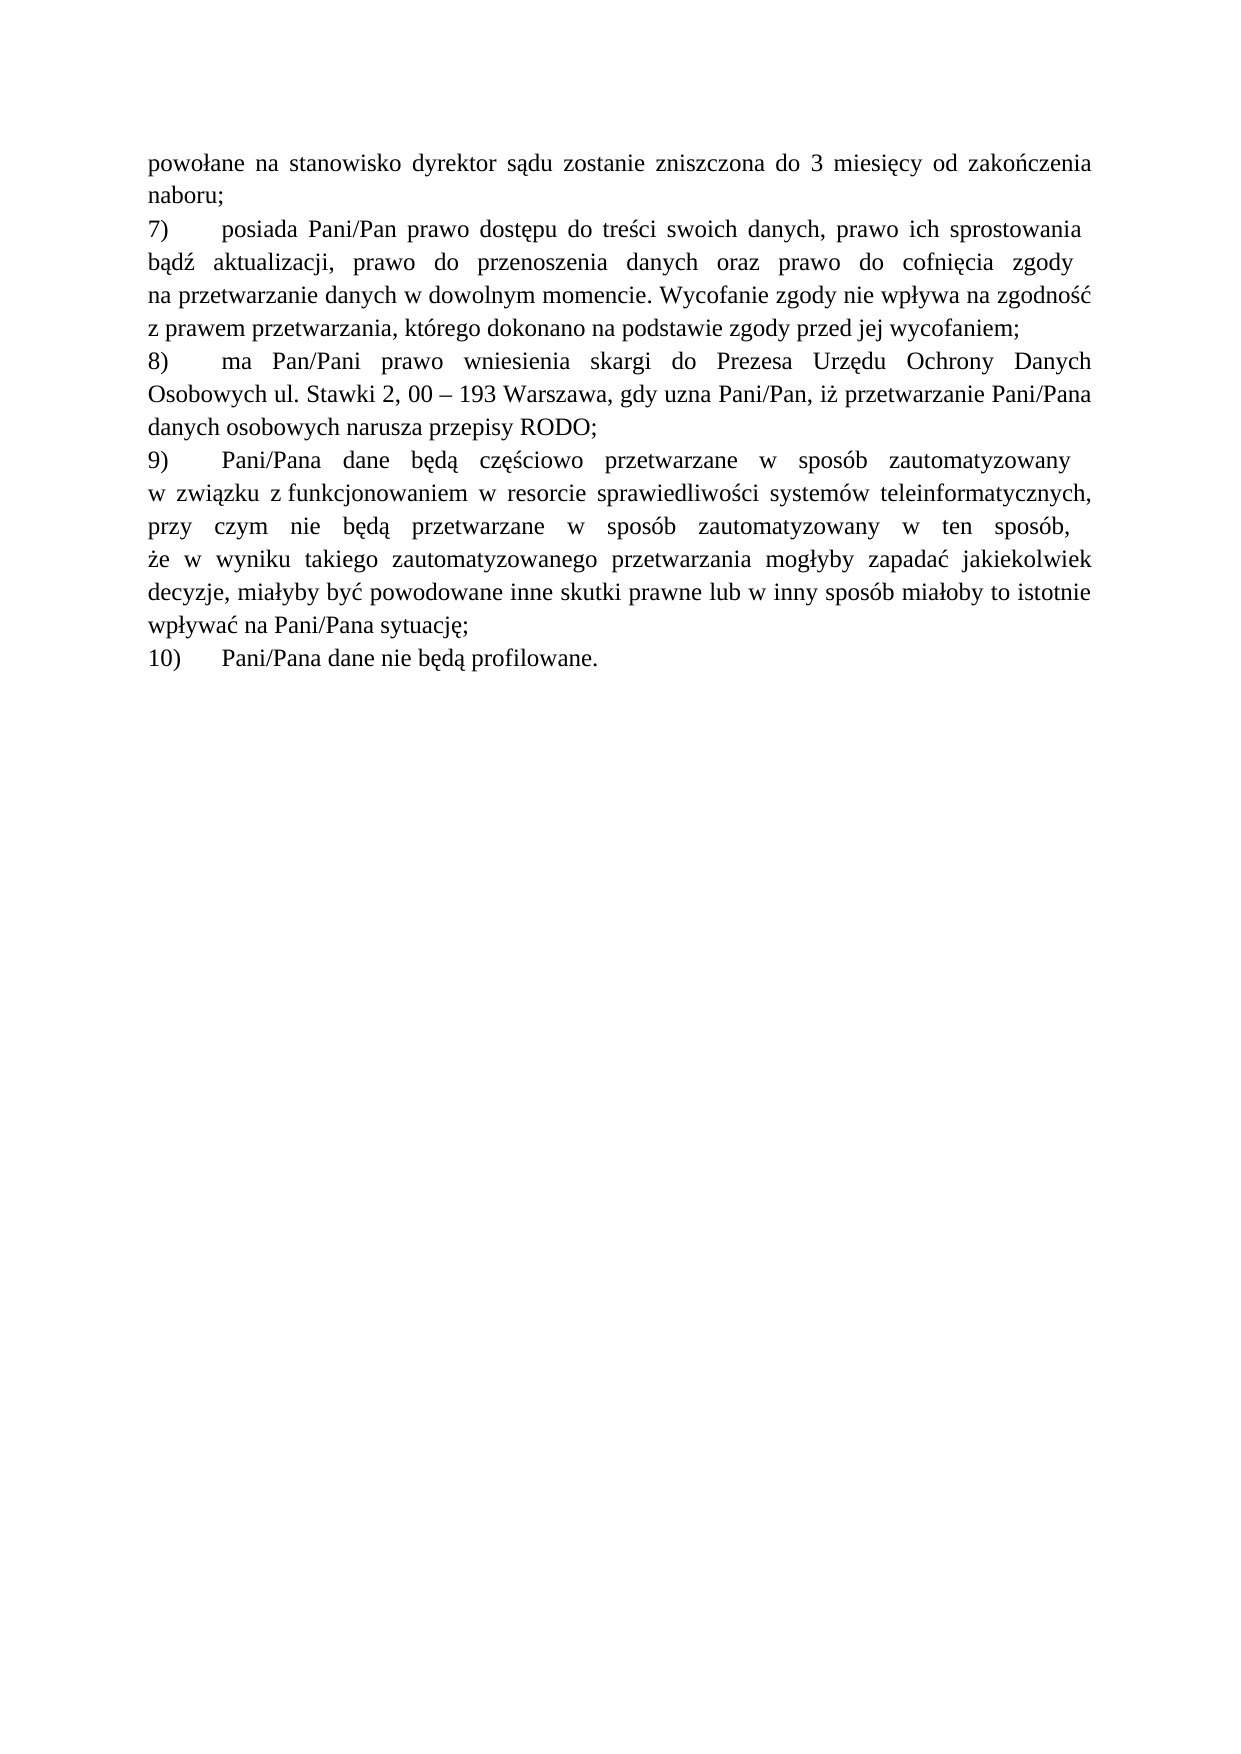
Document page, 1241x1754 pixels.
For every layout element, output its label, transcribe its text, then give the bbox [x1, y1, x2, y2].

text 9) Pani/Pana dane będą częściowo przetwarzane w sposób zautomatyzowany w związku z funkcjonowaniem w resorcie sprawiedliwości systemów teleinformatycznych, przy czym nie będą przetwarzane w sposób zautomatyzowany w ten sposób, że w wyniku takiego zautomatyzowanego przetwarzania mogłyby zapadać jakiekolwiek decyzje, miałyby być powodowane inne skutki prawne lub w inny sposób miałoby to istotnie wpływać na Pani/Pana sytuację; [148, 445, 1093, 639]
text 10) Pani/Pana dane nie będą profilowane. [148, 643, 1093, 672]
text 8) ma Pan/Pani prawo wniesienia skargi do Prezesa Urzędu Ochrony Danych Osobowych ul. Stawki 2, 00 – 193 Warszawa, gdy uzna Pani/Pan, iż przetwarzanie Pani/Pana danych osobowych narusza przepisy RODO; [148, 346, 1093, 441]
text 7) posiada Pani/Pan prawo dostępu do treści swoich danych, prawo ich sprostowania bądź aktualizacji, prawo do przenoszenia danych oraz prawo do cofnięcia zgody na przetwarzanie danych w dowolnym momencie. Wycofanie zgody nie wpływa na zgodność z prawem przetwarzania, którego dokonano na podstawie zgody przed jej wycofaniem; [148, 214, 1093, 341]
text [148, 148, 1093, 209]
